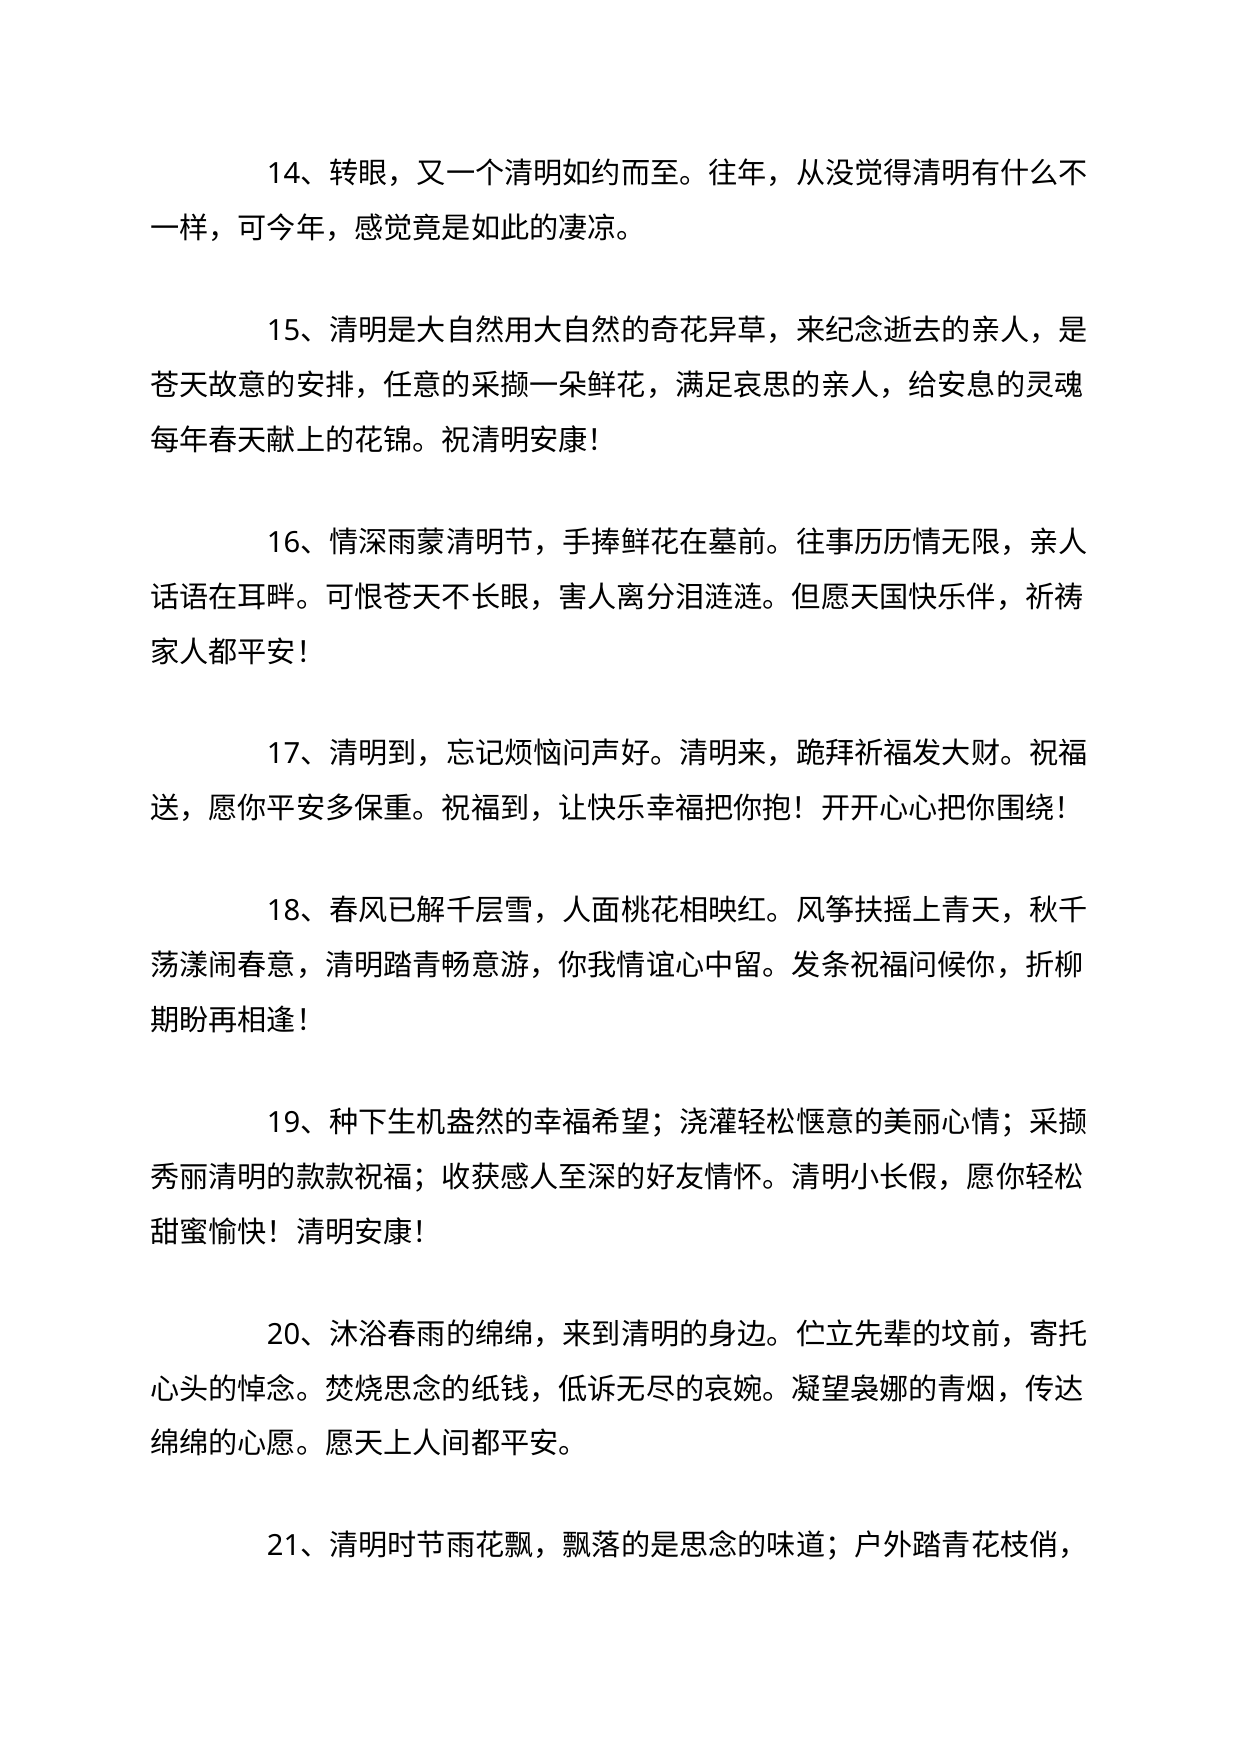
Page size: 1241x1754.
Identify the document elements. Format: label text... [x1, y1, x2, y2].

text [150, 1522, 1090, 1564]
text 14、转眼，又一个清明如约而至。往年，从没觉得清明有什么不一样，可今年，感觉竟是如此的凄凉。 [150, 150, 1090, 247]
text 17、清明到，忘记烦恼问声好。清明来，跪拜祈福发大财。祝福送，愿你平安多保重。祝福到，让快乐幸福把你抱！开开心心把你围绕！ [150, 730, 1090, 827]
text 19、种下生机盎然的幸福希望；浇灌轻松惬意的美丽心情；采撷秀丽清明的款款祝福；收获感人至深的好友情怀。清明小长假，愿你轻松甜蜜愉快！清明安康！ [150, 1098, 1090, 1251]
text 15、清明是大自然用大自然的奇花异草，来纪念逝去的亲人，是苍天故意的安排，任意的采撷一朵鲜花，满足哀思的亲人，给安息的灵魂每年春天献上的花锦。祝清明安康！ [150, 307, 1090, 459]
text 16、情深雨蒙清明节，手捧鲜花在墓前。往事历历情无限，亲人话语在耳畔。可恨苍天不长眼，害人离分泪涟涟。但愿天国快乐伴，祈祷家人都平安！ [150, 518, 1090, 671]
text 18、春风已解千层雪，人面桃花相映红。风筝扶摇上青天，秋千荡漾闹春意，清明踏青畅意游，你我情谊心中留。发条祝福问候你，折柳期盼再相逢！ [150, 887, 1090, 1039]
text 20、沐浴春雨的绵绵，来到清明的身边。伫立先辈的坟前，寄托心头的悼念。焚烧思念的纸钱，低诉无尽的哀婉。凝望袅娜的青烟，传达绵绵的心愿。愿天上人间都平安。 [150, 1310, 1090, 1462]
